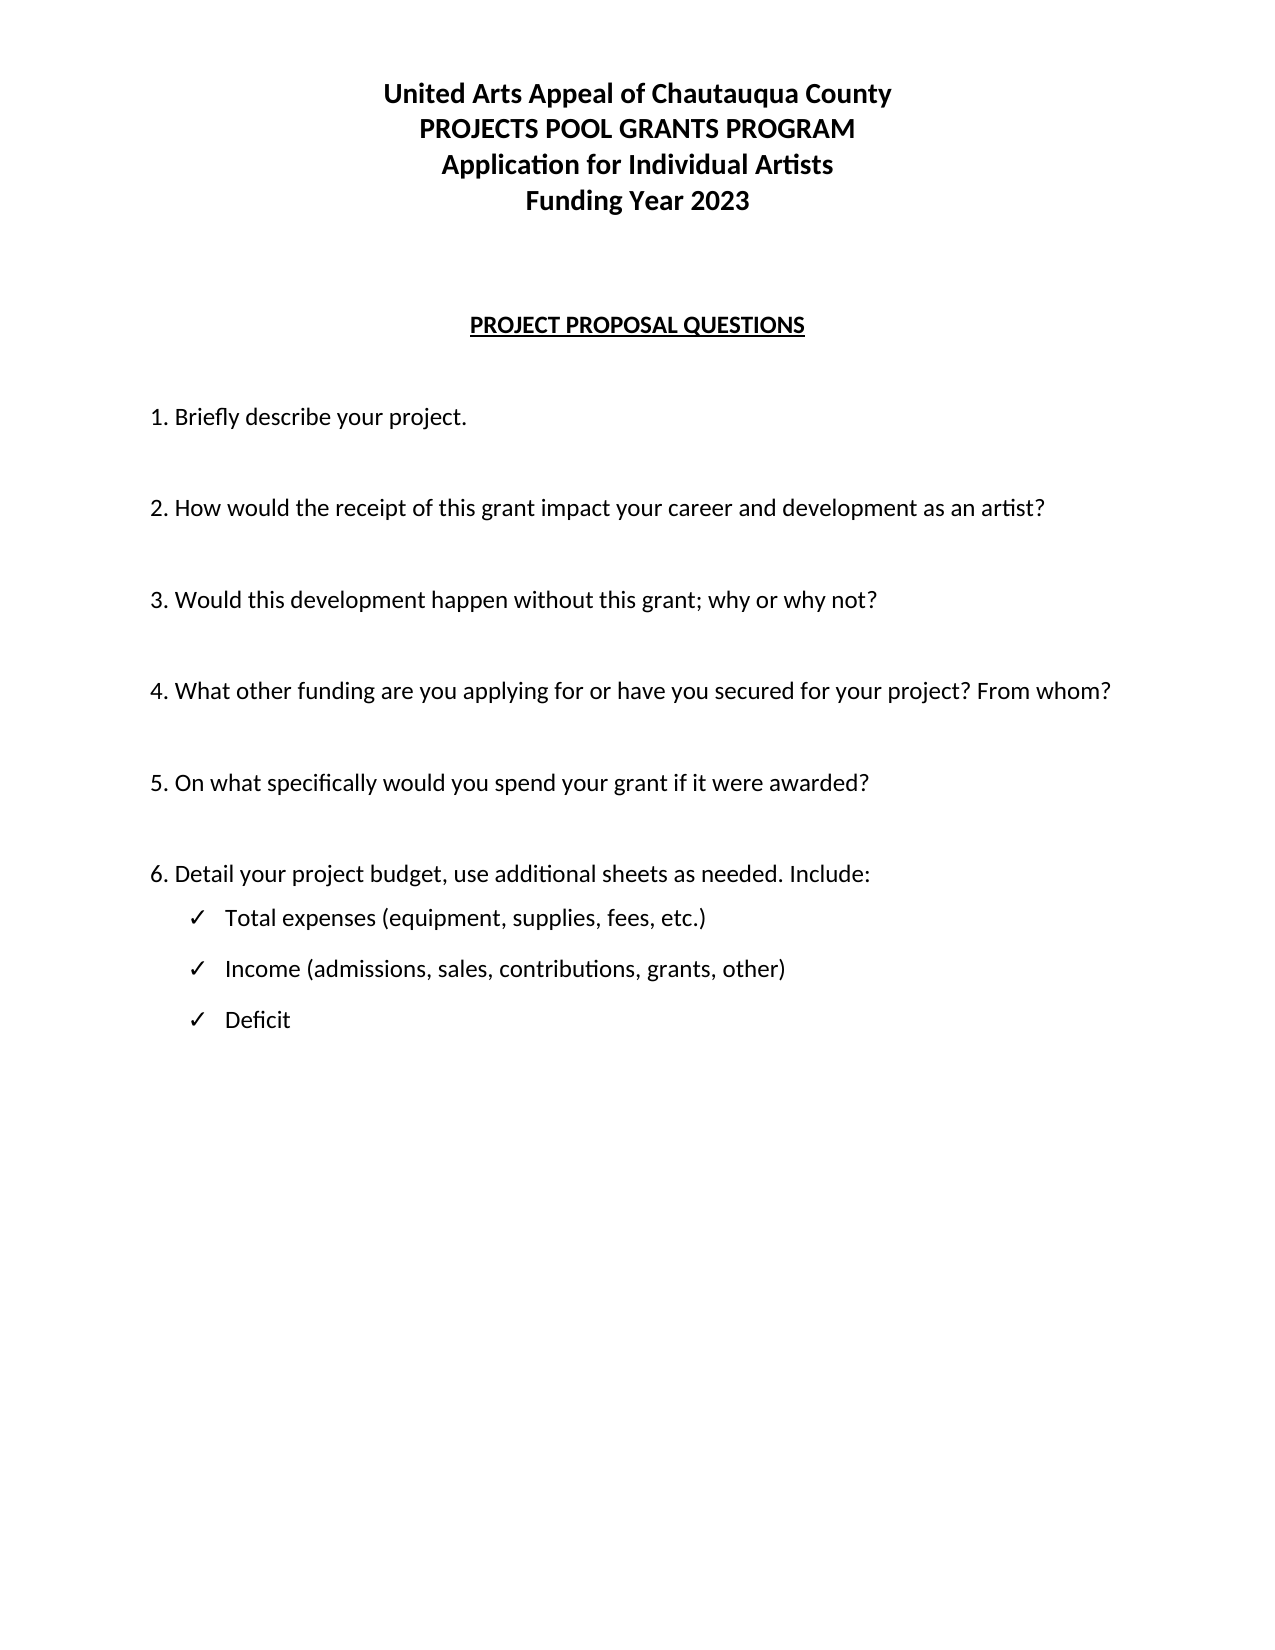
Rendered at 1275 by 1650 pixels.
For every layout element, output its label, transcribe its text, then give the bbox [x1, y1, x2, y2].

list Total expenses (equipment, supplies, fees, etc.) [187, 889, 1125, 940]
list Deficit [187, 991, 1125, 1043]
text 5. On what specifically would you spend your grant if it were awarded? [150, 767, 1125, 797]
text 1. Briefly describe your project. [150, 401, 1125, 431]
text 2. How would the receipt of this grant impact your career and development as an artist? [150, 492, 1125, 523]
text 6. Detail your project budget, use additional sheets as needed. Include: [150, 858, 1125, 889]
list Income (admissions, sales, contributions, grants, other) [187, 940, 1125, 991]
text 3. Would this development happen without this grant; why or why not? [150, 584, 1125, 614]
text 4. What other funding are you applying for or have you secured for your project? From whom? [150, 675, 1125, 706]
text PROJECT PROPOSAL QUESTIONS [150, 309, 1125, 339]
